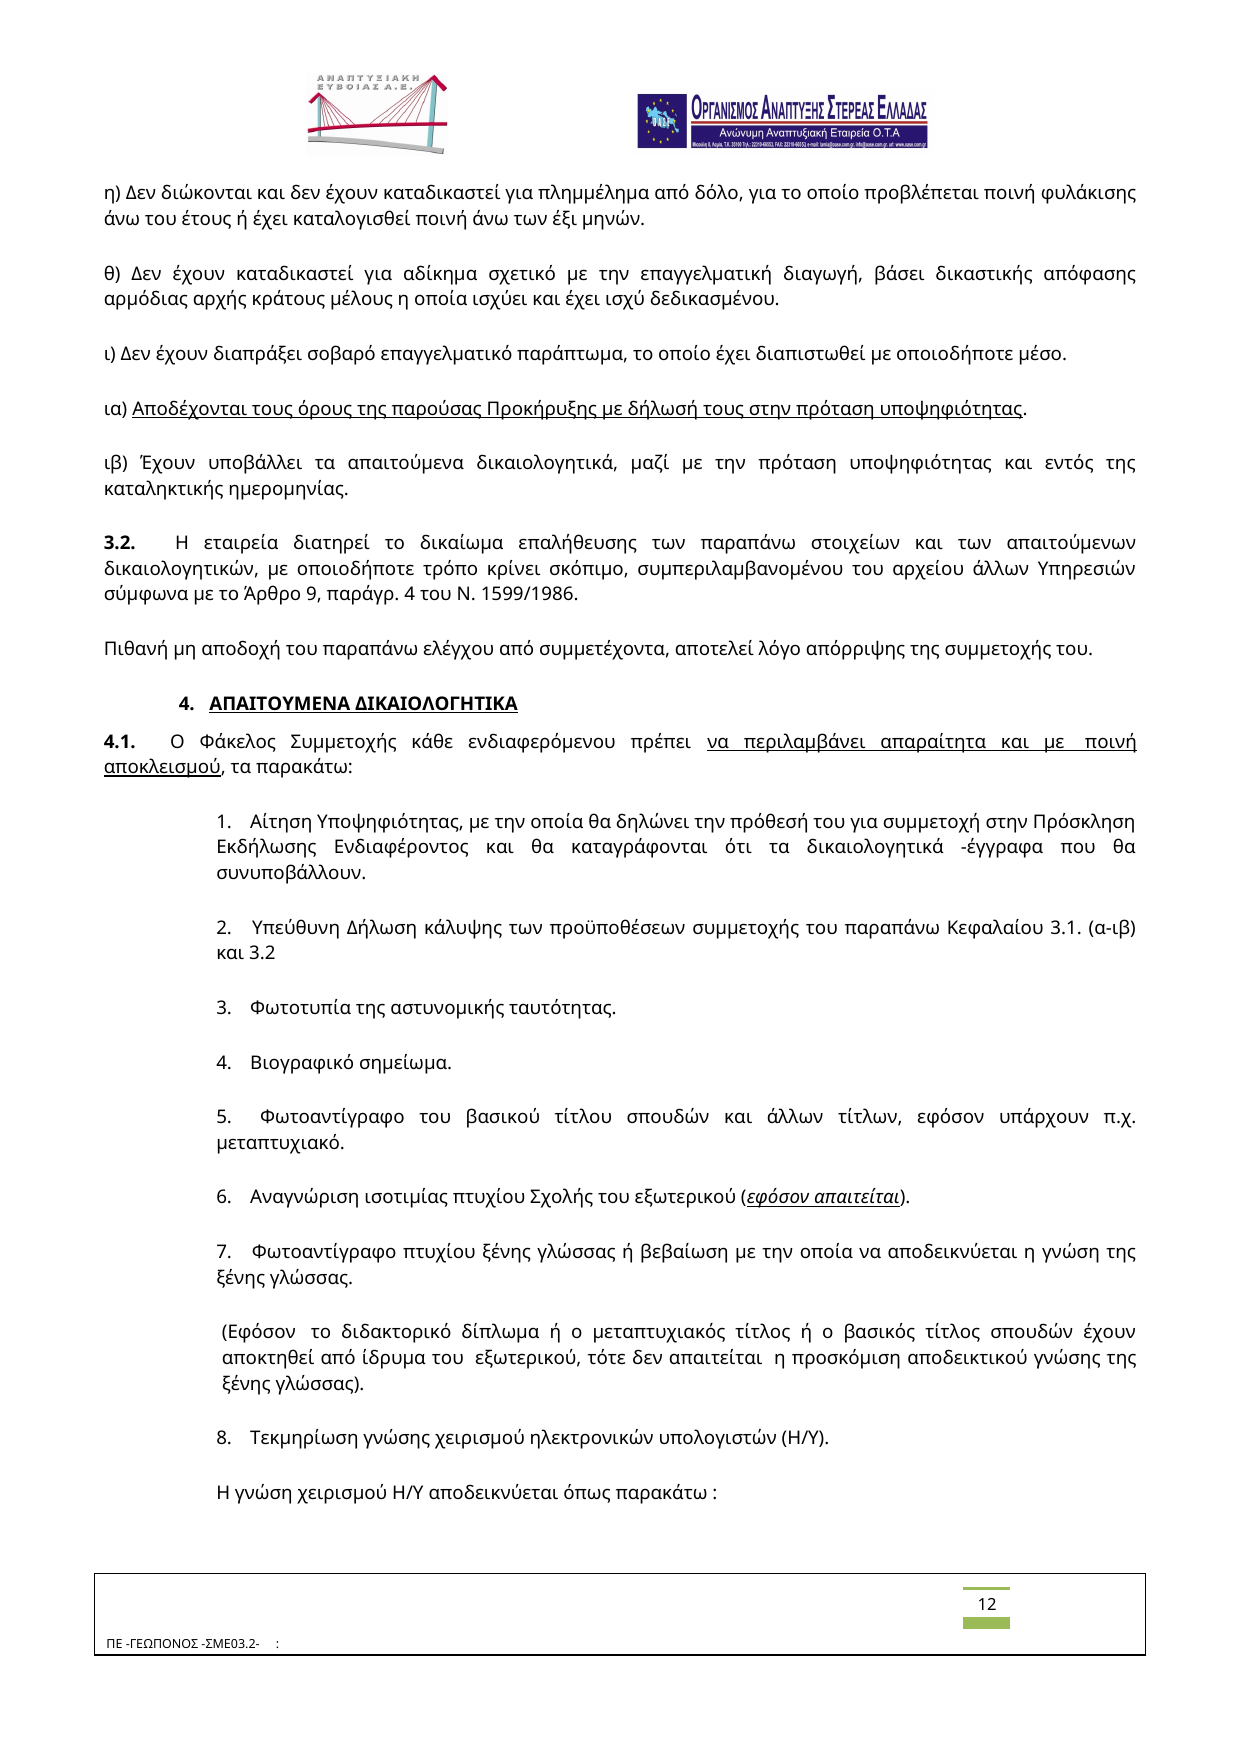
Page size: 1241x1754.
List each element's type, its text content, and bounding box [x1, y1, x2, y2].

text Η γνώση χειρισμού Η/Υ αποδεικνύεται όπως παρακάτω : [141, 1479, 1137, 1505]
text η) Δεν διώκονται και δεν έχουν καταδικαστεί για πλημμέλημα από δόλο, για το οποίο προβλέπεται ποινή φυλάκισης άνω του έτους ή έχει καταλογισθεί ποινή άνω των έξι μηνών. [103, 180, 1137, 231]
text 8. Τεκμηρίωση γνώσης χειρισμού ηλεκτρονικών υπολογιστών (Η/Υ). [216, 1424, 1137, 1450]
text 3. Φωτοτυπία της αστυνομικής ταυτότητας. [216, 994, 1137, 1020]
text 4. Βιογραφικό σημείωμα. [216, 1049, 1137, 1074]
picture [631, 87, 934, 155]
text 1. Αίτηση Υποψηφιότητας, με την οποία θα δηλώνει την πρόθεσή του για συμμετοχή στην Πρόσκληση Εκδήλωσης Ενδιαφέροντος και θα καταγράφονται ότι τα δικαιολογητικά -έγγραφα που θα συνυποβάλλουν. [216, 808, 1137, 885]
text 7. Φωτοαντίγραφο πτυχίου ξένης γλώσσας ή βεβαίωση με την οποία να αποδεικνύεται η γνώση της ξένης γλώσσας. [216, 1238, 1137, 1289]
picture [306, 73, 448, 156]
text ια) Αποδέχονται τους όρους της παρούσας Προκήρυξης με δήλωσή τους στην πρόταση υποψηφιότητας. [103, 395, 1137, 420]
text (Εφόσον το διδακτορικό δίπλωμα ή ο μεταπτυχιακός τίτλος ή ο βασικός τίτλος σπουδών έχουν αποκτηθεί από ίδρυμα του εξωτερικού, τότε δεν απαιτείται η προσκόμιση αποδεικτικού γνώσης της ξένης γλώσσας). [222, 1319, 1137, 1395]
text ι) Δεν έχουν διαπράξει σοβαρό επαγγελματικό παράπτωμα, το οποίο έχει διαπιστωθεί με οποιοδήποτε μέσο. [103, 340, 1137, 366]
text ιβ) Έχουν υποβάλλει τα απαιτούμενα δικαιολογητικά, μαζί με την πρόταση υποψηφιότητας και εντός της καταληκτικής ημερομηνίας. [103, 449, 1137, 501]
text 6. Αναγνώριση ισοτιμίας πτυχίου Σχολής του εξωτερικού (εφόσον απαιτείται). [216, 1184, 1137, 1209]
text Πιθανή μη αποδοχή του παραπάνω ελέγχου από συμμετέχοντα, αποτελεί λόγο απόρριψης της συμμετοχής του. [103, 635, 1137, 661]
text 5. Φωτοαντίγραφο του βασικού τίτλου σπουδών και άλλων τίτλων, εφόσον υπάρχουν π.χ. μεταπτυχιακό. [216, 1104, 1137, 1155]
text 4. ΑΠΑΙΤΟΥΜΕΝΑ ΔΙΚΑΙΟΛΟΓΗΤΙΚΑ [178, 690, 1137, 716]
text 3.2. Η εταιρεία διατηρεί το δικαίωμα επαλήθευσης των παραπάνω στοιχείων και των απαιτούμενων δικαιολογητικών, με οποιοδήποτε τρόπο κρίνει σκόπιμο, συμπεριλαμβανομένου του αρχείου άλλων Υπηρεσιών σύμφωνα με το Άρθρο 9, παράγρ. 4 του Ν. 1599/1986. [103, 530, 1137, 606]
text 4.1. Ο Φάκελος Συμμετοχής κάθε ενδιαφερόμενου πρέπει να περιλαμβάνει απαραίτητα και με ποινή αποκλεισμού, τα παρακάτω: [103, 728, 1137, 779]
text 2. Υπεύθυνη Δήλωση κάλυψης των προϋποθέσεων συμμετοχής του παραπάνω Κεφαλαίου 3.1. (α-ιβ) και 3.2 [216, 914, 1137, 965]
text θ) Δεν έχουν καταδικαστεί για αδίκημα σχετικό με την επαγγελματική διαγωγή, βάσει δικαστικής απόφασης αρμόδιας αρχής κράτους μέλους η οποία ισχύει και έχει ισχύ δεδικασμένου. [103, 260, 1137, 311]
